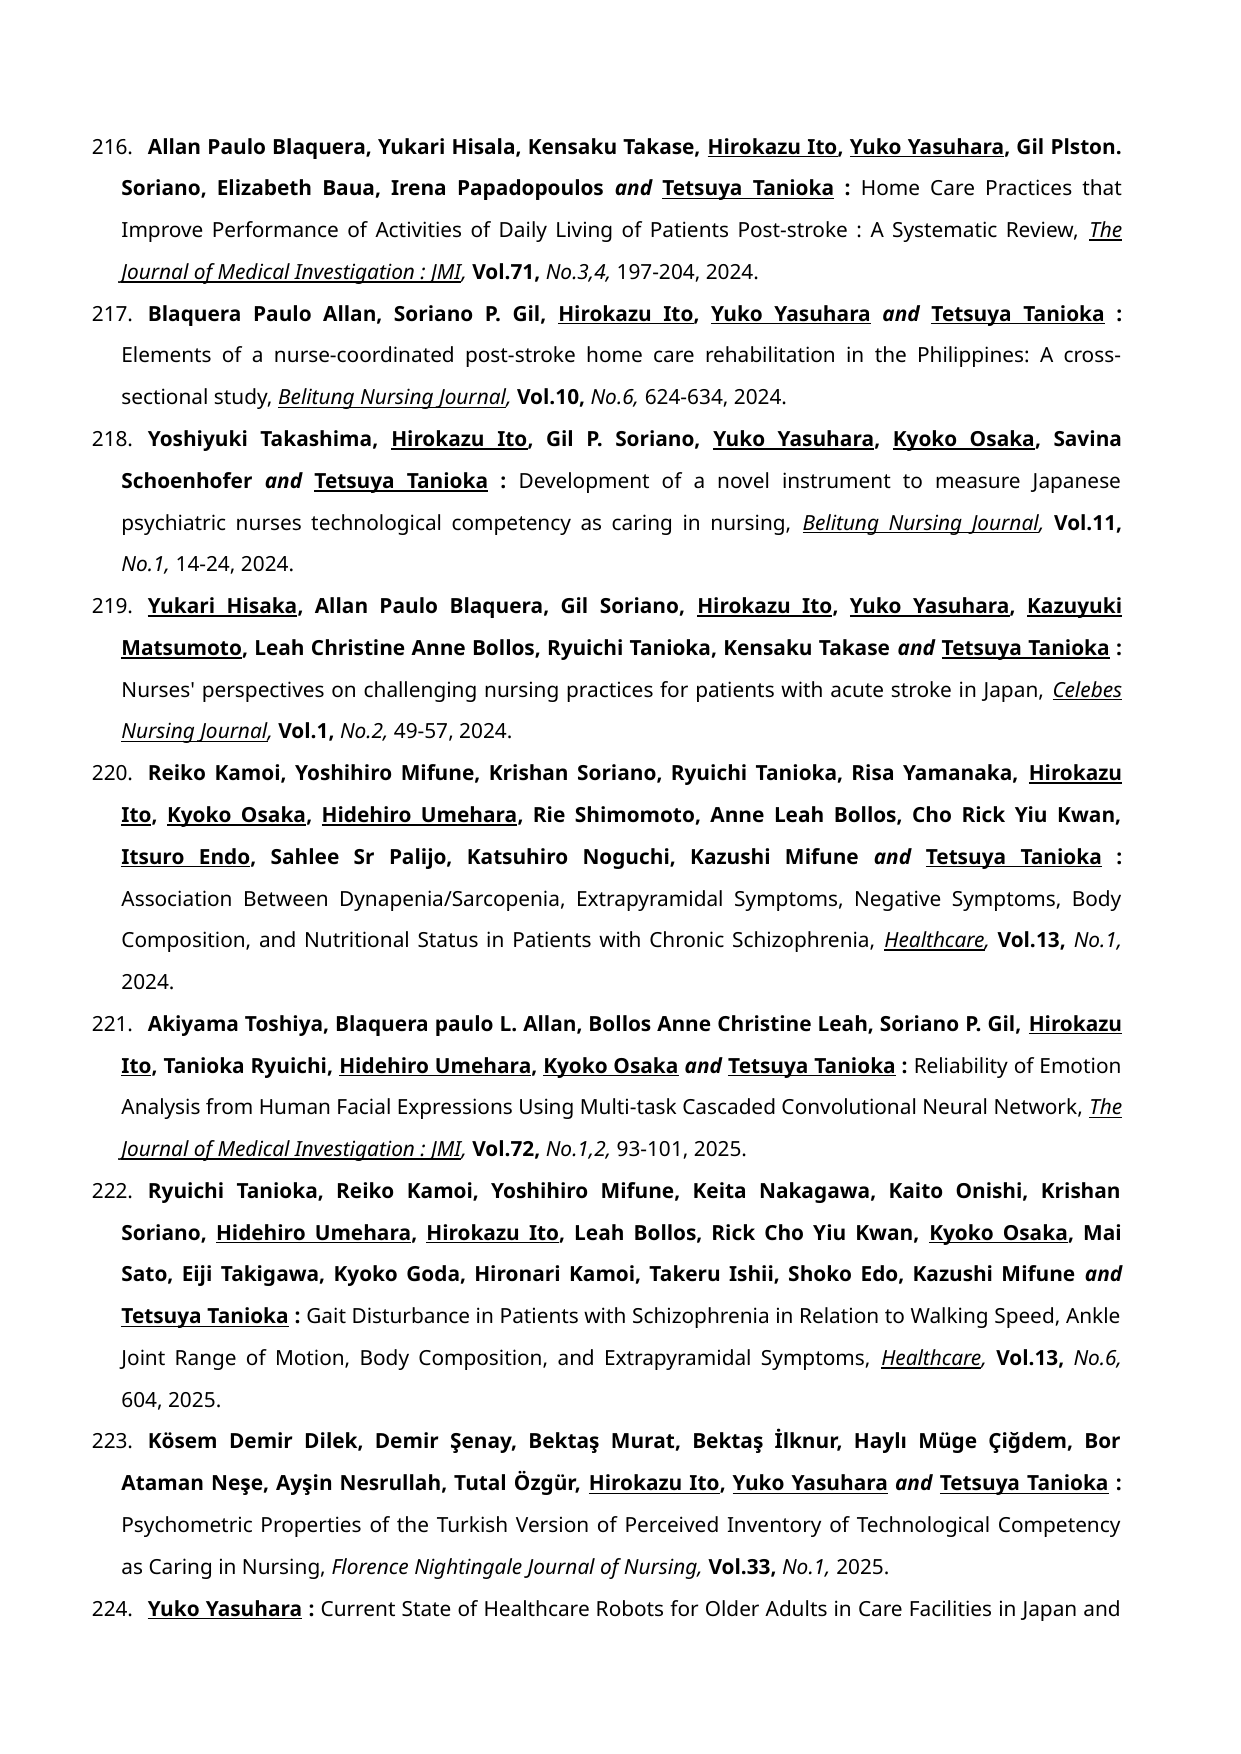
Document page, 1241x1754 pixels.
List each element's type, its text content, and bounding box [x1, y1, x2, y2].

list Allan Paulo Blaquera, Yukari Hisala, Kensaku Takase, Hirokazu Ito, Yuko Yasuhara, Gil Plston. Soriano, Elizabeth Baua, Irena Papadopoulos and Tetsuya Tanioka : Home Care Practices that Improve Performance of Activities of Daily Living of Patients Post-stroke : A Systematic Review, The Journal of Medical Investigation : JMI, Vol.71, No.3,4, 197-204, 2024. [92, 125, 1122, 292]
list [92, 1587, 1122, 1629]
list Kösem Demir Dilek, Demir Şenay, Bektaş Murat, Bektaş İlknur, Haylı Müge Çiğdem, Bor Ataman Neşe, Ayşin Nesrullah, Tutal Özgür, Hirokazu Ito, Yuko Yasuhara and Tetsuya Tanioka : Psychometric Properties of the Turkish Version of Perceived Inventory of Technological Competency as Caring in Nursing, Florence Nightingale Journal of Nursing, Vol.33, No.1, 2025. [92, 1420, 1122, 1587]
list Yoshiyuki Takashima, Hirokazu Ito, Gil P. Soriano, Yuko Yasuhara, Kyoko Osaka, Savina Schoenhofer and Tetsuya Tanioka : Development of a novel instrument to measure Japanese psychiatric nurses technological competency as caring in nursing, Belitung Nursing Journal, Vol.11, No.1, 14-24, 2024. [92, 417, 1122, 584]
list Akiyama Toshiya, Blaquera paulo L. Allan, Bollos Anne Christine Leah, Soriano P. Gil, Hirokazu Ito, Tanioka Ryuichi, Hidehiro Umehara, Kyoko Osaka and Tetsuya Tanioka : Reliability of Emotion Analysis from Human Facial Expressions Using Multi-task Cascaded Convolutional Neural Network, The Journal of Medical Investigation : JMI, Vol.72, No.1,2, 93-101, 2025. [92, 1002, 1122, 1169]
list Ryuichi Tanioka, Reiko Kamoi, Yoshihiro Mifune, Keita Nakagawa, Kaito Onishi, Krishan Soriano, Hidehiro Umehara, Hirokazu Ito, Leah Bollos, Rick Cho Yiu Kwan, Kyoko Osaka, Mai Sato, Eiji Takigawa, Kyoko Goda, Hironari Kamoi, Takeru Ishii, Shoko Edo, Kazushi Mifune and Tetsuya Tanioka : Gait Disturbance in Patients with Schizophrenia in Relation to Walking Speed, Ankle Joint Range of Motion, Body Composition, and Extrapyramidal Symptoms, Healthcare, Vol.13, No.6, 604, 2025. [92, 1169, 1122, 1420]
list Yukari Hisaka, Allan Paulo Blaquera, Gil Soriano, Hirokazu Ito, Yuko Yasuhara, Kazuyuki Matsumoto, Leah Christine Anne Bollos, Ryuichi Tanioka, Kensaku Takase and Tetsuya Tanioka : Nurses' perspectives on challenging nursing practices for patients with acute stroke in Japan, Celebes Nursing Journal, Vol.1, No.2, 49-57, 2024. [92, 584, 1122, 752]
list Reiko Kamoi, Yoshihiro Mifune, Krishan Soriano, Ryuichi Tanioka, Risa Yamanaka, Hirokazu Ito, Kyoko Osaka, Hidehiro Umehara, Rie Shimomoto, Anne Leah Bollos, Cho Rick Yiu Kwan, Itsuro Endo, Sahlee Sr Palijo, Katsuhiro Noguchi, Kazushi Mifune and Tetsuya Tanioka : Association Between Dynapenia/Sarcopenia, Extrapyramidal Symptoms, Negative Symptoms, Body Composition, and Nutritional Status in Patients with Chronic Schizophrenia, Healthcare, Vol.13, No.1, 2024. [92, 752, 1122, 1002]
list Blaquera Paulo Allan, Soriano P. Gil, Hirokazu Ito, Yuko Yasuhara and Tetsuya Tanioka : Elements of a nurse-coordinated post-stroke home care rehabilitation in the Philippines: A cross-sectional study, Belitung Nursing Journal, Vol.10, No.6, 624-634, 2024. [92, 292, 1122, 417]
